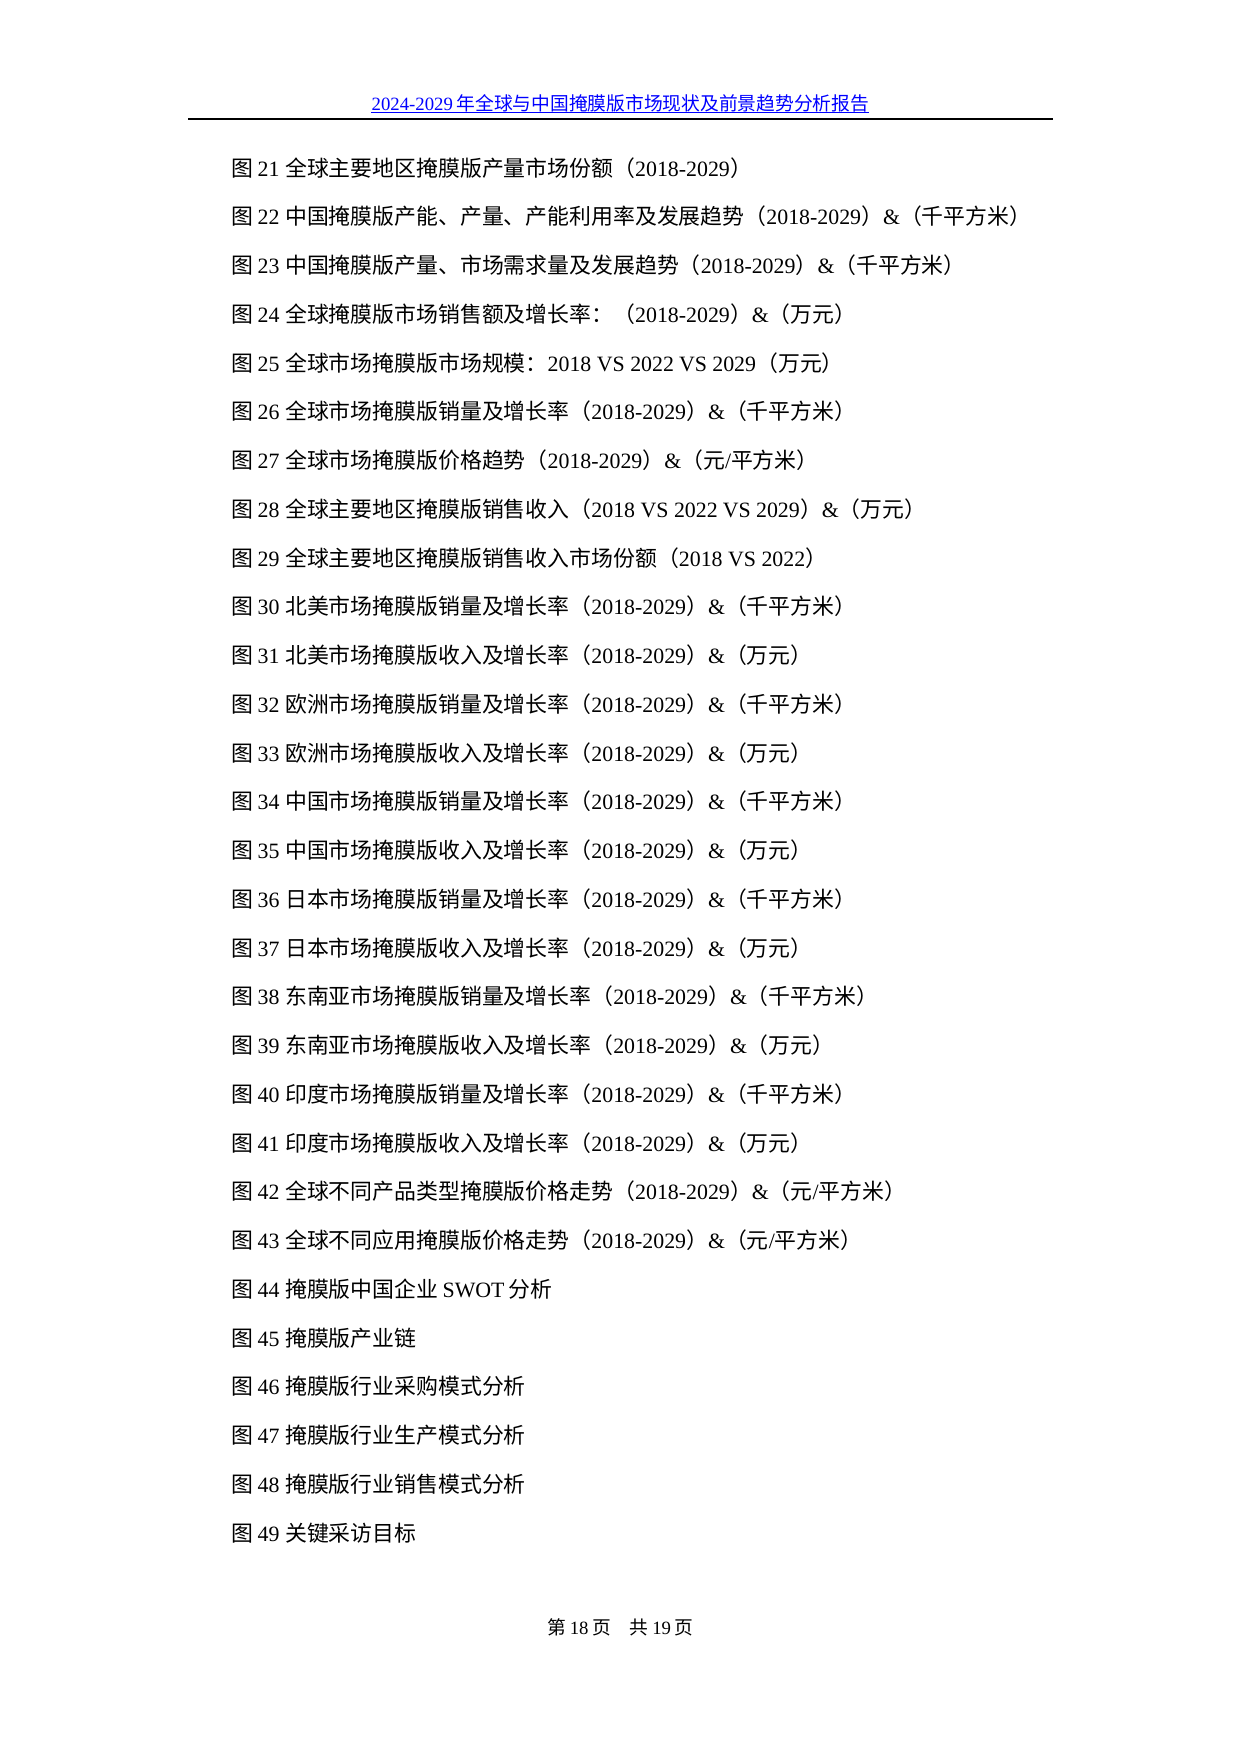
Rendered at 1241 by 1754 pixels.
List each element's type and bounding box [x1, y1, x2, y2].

text [187, 150, 1053, 1548]
